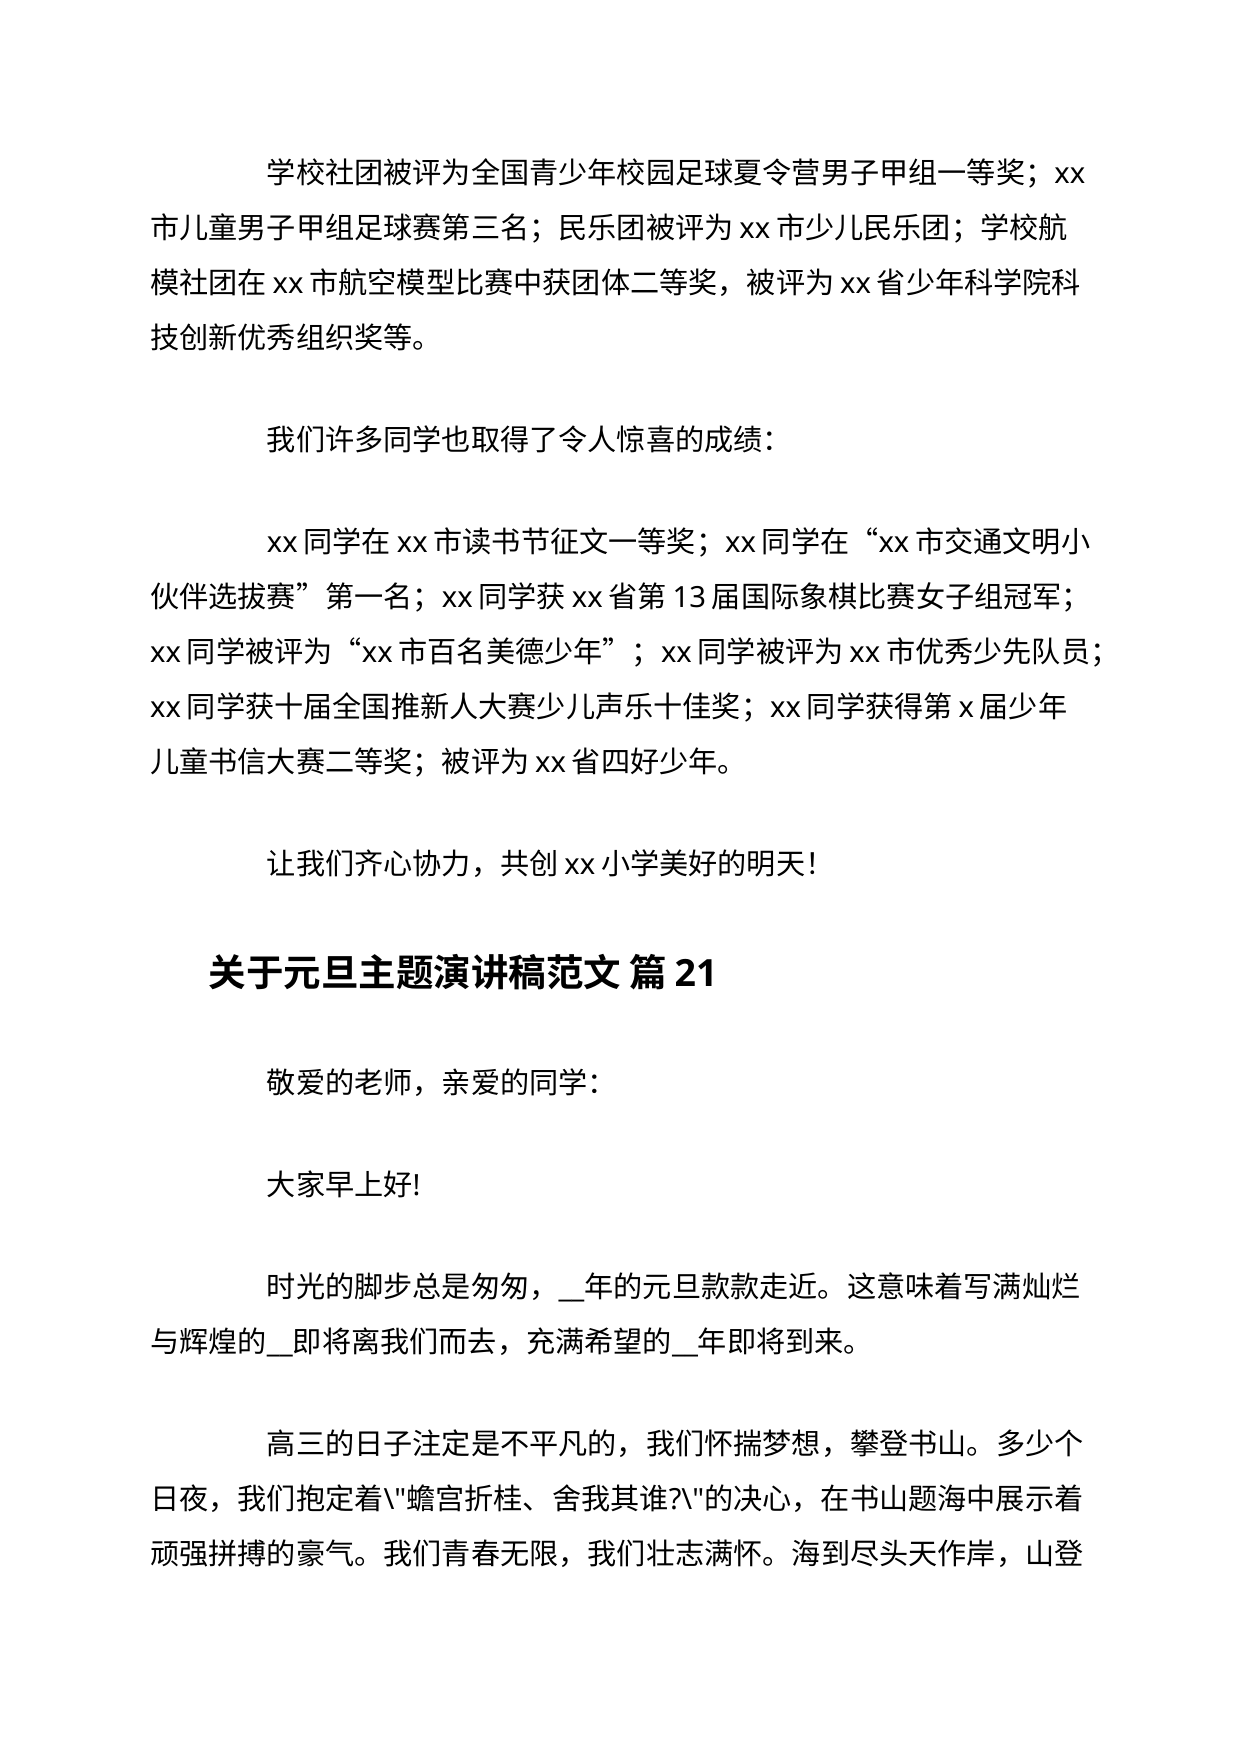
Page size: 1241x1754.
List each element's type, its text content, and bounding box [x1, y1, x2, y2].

text 大家早上好! [150, 1162, 1090, 1204]
text 时光的脚步总是匆匆，__年的元旦款款走近。这意味着写满灿烂与辉煌的__即将离我们而去，充满希望的__年即将到来。 [150, 1264, 1090, 1361]
text 我们许多同学也取得了令人惊喜的成绩： [150, 417, 1090, 459]
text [150, 1421, 1090, 1573]
text 敬爱的老师，亲爱的同学： [150, 1060, 1090, 1102]
text 让我们齐心协力，共创xx小学美好的明天！ [150, 841, 1090, 883]
text xx同学在xx市读书节征文一等奖；xx同学在“xx市交通文明小伙伴选拔赛”第一名；xx同学获xx省第13届国际象棋比赛女子组冠军；xx同学被评为“xx市百名美德少年”；xx同学被评为xx市优秀少先队员；xx同学获十届全国推新人大赛少儿声乐十佳奖；xx同学获得第x届少年儿童书信大赛二等奖；被评为xx省四好少年。 [150, 518, 1090, 781]
text 关于元旦主题演讲稿范文 篇21 [150, 942, 1090, 997]
text 学校社团被评为全国青少年校园足球夏令营男子甲组一等奖；xx市儿童男子甲组足球赛第三名；民乐团被评为xx市少儿民乐团；学校航模社团在xx市航空模型比赛中获团体二等奖，被评为xx省少年科学院科技创新优秀组织奖等。 [150, 150, 1090, 357]
